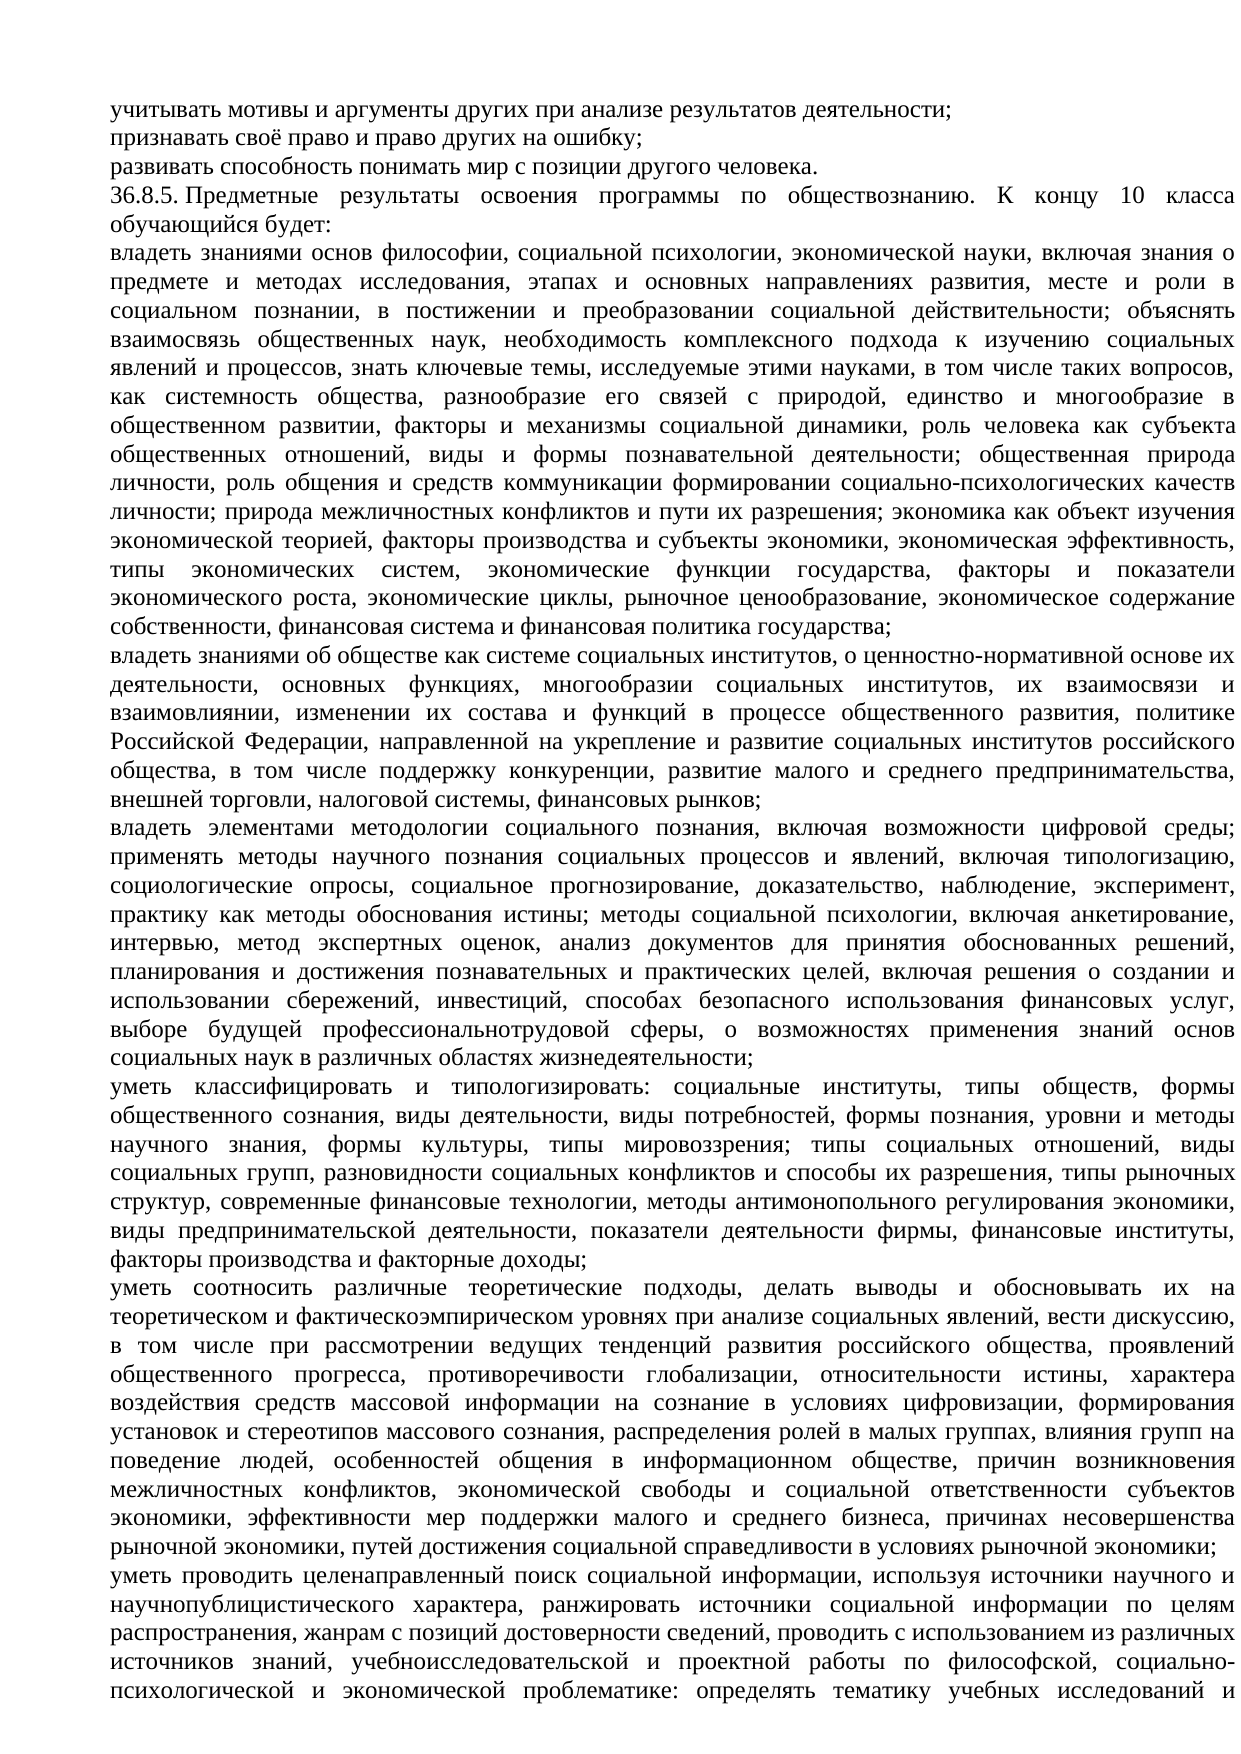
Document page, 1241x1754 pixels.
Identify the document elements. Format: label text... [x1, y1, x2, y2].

text владеть знаниями об обществе как системе социальных институтов, о ценностно-нормативной основе их деятельности, основных функциях, многообразии социальных институтов, их взаимосвязи и взаимовлиянии, изменении их состава и функций в процессе общественного развития, политике Российской Федерации, направленной на укрепление и развитие социальных институтов российского общества, в том числе поддержку конкуренции, развитие малого и среднего предпринимательства, внешней торговли, налоговой системы, финансовых рынков; [110, 640, 1236, 812]
text учитывать мотивы и аргументы других при анализе результатов деятельности; [110, 94, 1236, 122]
text владеть знаниями основ философии, социальной психологии, экономической науки, включая знания о предмете и методах исследования, этапах и основных направлениях развития, месте и роли в социальном познании, в постижении и преобразовании социальной действительности; объяснять взаимосвязь общественных наук, необходимость комплексного подхода к изучению социальных явлений и процессов, знать ключевые темы, исследуемые этими науками, в том числе таких вопросов, как системность общества, разнообразие его связей с природой, единство и многообразие в общественном развитии, факторы и механизмы социальной динамики, роль человека как субъекта общественных отношений, виды и формы познавательной деятельности; общественная природа личности, роль общения и средств коммуникации формировании социально-психологических качеств личности; природа межличностных конфликтов и пути их разрешения; экономика как объект изучения экономической теорией, факторы производства и субъекты экономики, экономическая эффективность, типы экономических систем, экономические функции государства, факторы и показатели экономического роста, экономические циклы, рыночное ценообразование, экономическое содержание собственности, финансовая система и финансовая политика государства; [110, 237, 1236, 640]
text владеть элементами методологии социального познания, включая возможности цифровой среды; применять методы научного познания социальных процессов и явлений, включая типологизацию, социологические опросы, социальное прогнозирование, доказательство, наблюдение, эксперимент, практику как методы обоснования истины; методы социальной психологии, включая анкетирование, интервью, метод экспертных оценок, анализ документов для принятия обоснованных решений, планирования и достижения познавательных и практических целей, включая решения о создании и использовании сбережений, инвестиций, способах безопасного использования финансовых услуг, выборе будущей профессионально­трудовой сферы, о возможностях применения знаний основ социальных наук в различных областях жизнедеятельности; [110, 812, 1236, 1071]
text уметь классифицировать и типологизировать: социальные институты, типы обществ, формы общественного сознания, виды деятельности, виды потребностей, формы познания, уровни и методы научного знания, формы культуры, типы мировоззрения; типы социальных отношений, виды социальных групп, разновидности социальных конфликтов и способы их разрешения, типы рыночных структур, современные финансовые технологии, методы антимонопольного регулирования экономики, виды предпринимательской деятельности, показатели деятельности фирмы, финансовые институты, факторы производства и факторные доходы; [110, 1071, 1236, 1272]
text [110, 1560, 1236, 1704]
text уметь соотносить различные теоретические подходы, делать выводы и обосновывать их на теоретическом и фактическо­эмпирическом уровнях при анализе социальных явлений, вести дискуссию, в том числе при рассмотрении ведущих тенденций развития российского общества, проявлений общественного прогресса, противоречивости глобализации, относительности истины, характера воздействия средств массовой информации на сознание в условиях цифровизации, формирования установок и стереотипов массового сознания, распределения ролей в малых группах, влияния групп на поведение людей, особенностей общения в информационном обществе, причин возникновения межличностных конфликтов, экономической свободы и социальной ответственности субъектов экономики, эффективности мер поддержки малого и среднего бизнеса, причинах несовершенства рыночной экономики, путей достижения социальной справедливости в условиях рыночной экономики; [110, 1272, 1236, 1560]
text 36.8.5. Предметные результаты освоения программы по обществознанию. К концу 10 класса обучающийся будет: [110, 180, 1236, 237]
text развивать способность понимать мир с позиции другого человека. [110, 151, 1236, 180]
text признавать своё право и право других на ошибку; [110, 122, 1236, 151]
